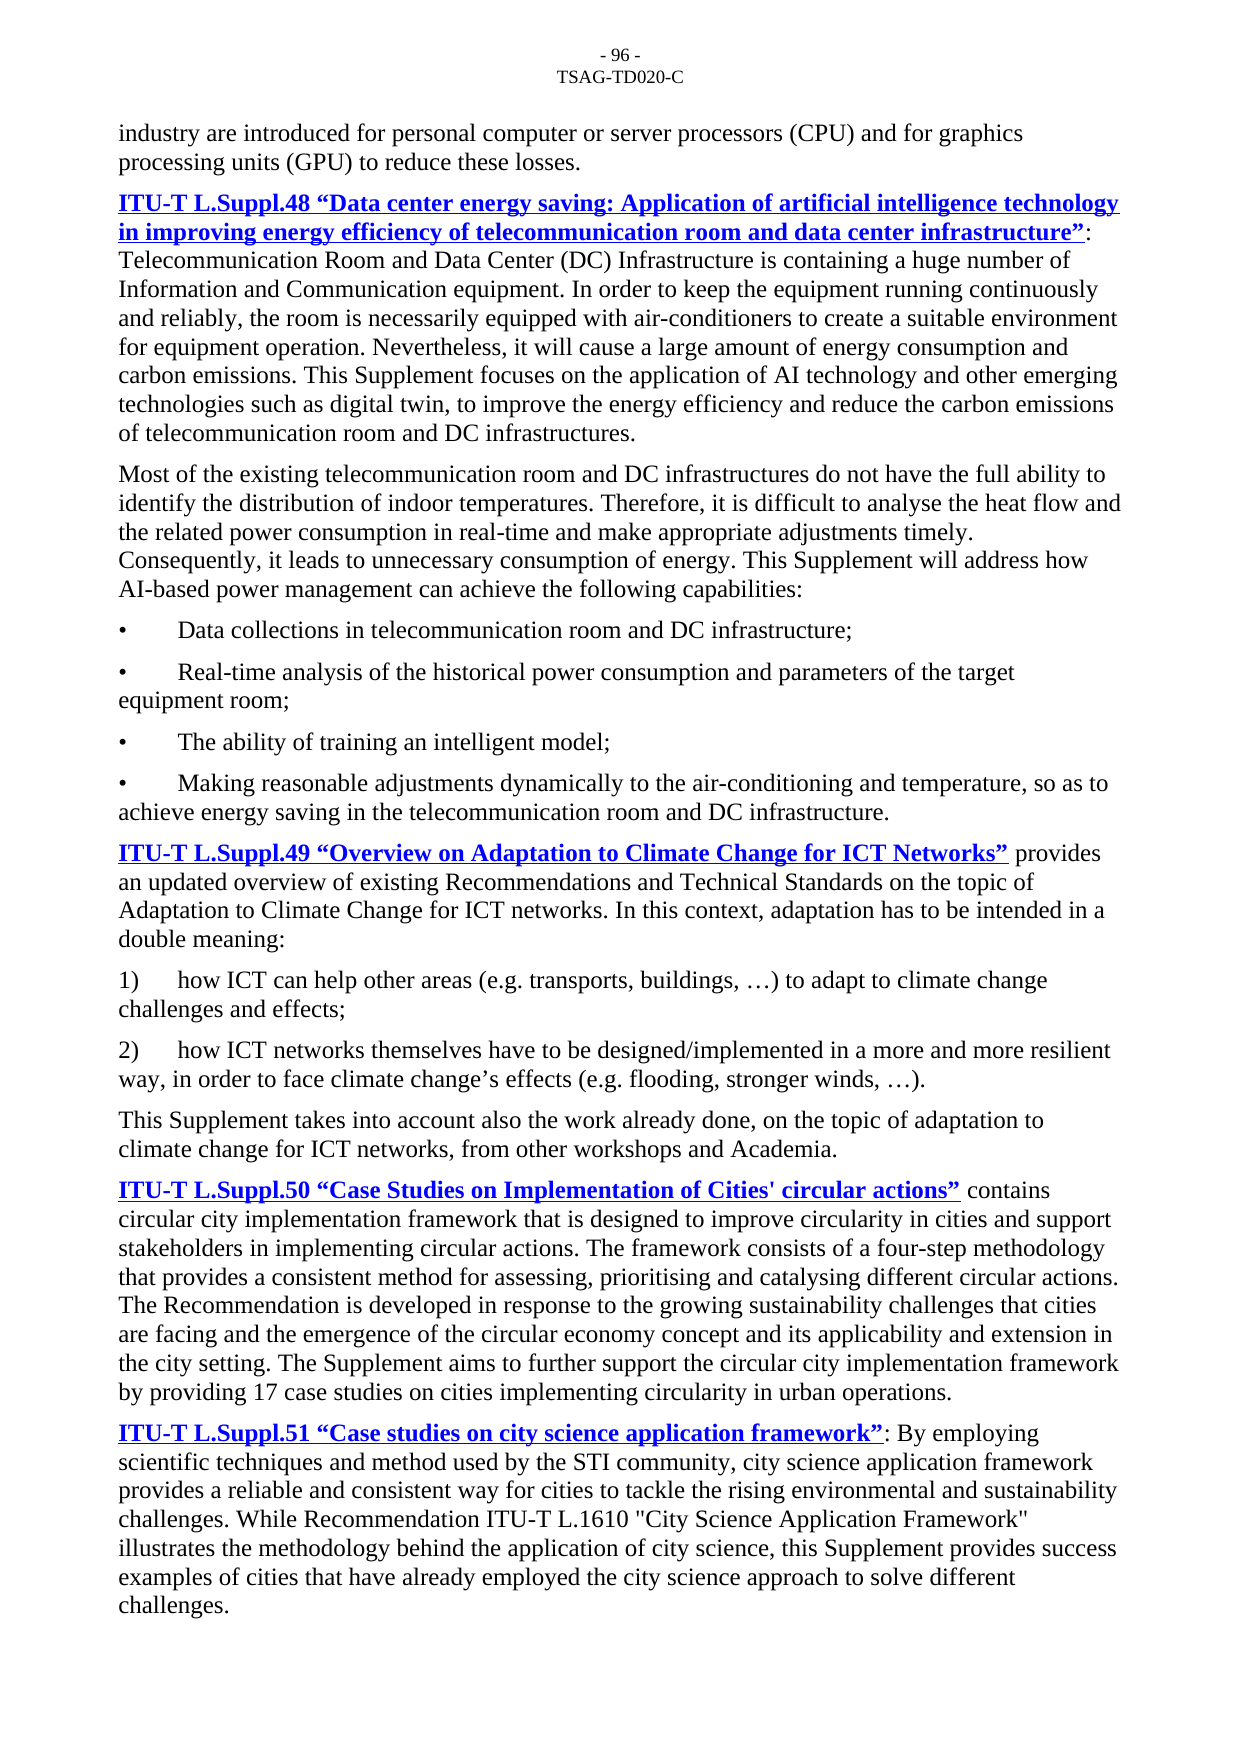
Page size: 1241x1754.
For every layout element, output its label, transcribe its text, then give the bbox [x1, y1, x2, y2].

text ITU-T L.Suppl.48 “Data center energy saving: Application of artificial intelligence technology in improving energy efficiency of telecommunication room and data center infrastructure”: Telecommunication Room and Data Center (DC) Infrastructure is containing a huge number of Information and Communication equipment. In order to keep the equipment running continuously and reliably, the room is necessarily equipped with air-conditioners to create a suitable environment for equipment operation. Nevertheless, it will cause a large amount of energy consumption and carbon emissions. This Supplement focuses on the application of AI technology and other emerging technologies such as digital twin, to improve the energy efficiency and reduce the carbon emissions of telecommunication room and DC infrastructures. [118, 188, 1122, 447]
text ITU-T L.Suppl.51 “Case studies on city science application framework”: By employing scientific techniques and method used by the STI community, city science application framework provides a reliable and consistent way for cities to tackle the rising environmental and sustainability challenges. While Recommendation ITU-T L.1610 "City Science Application Framework" illustrates the methodology behind the application of city science, this Supplement provides success examples of cities that have already employed the city science approach to solve different challenges. [118, 1418, 1122, 1619]
text ITU-T L.Suppl.49 “Overview on Adaptation to Climate Change for ICT Networks” provides an updated overview of existing Recommendations and Technical Standards on the topic of Adaptation to Climate Change for ICT networks. In this context, adaptation has to be intended in a double meaning: [118, 838, 1122, 953]
text • The ability of training an intelligent model; [118, 727, 1122, 756]
text • Real-time analysis of the historical power consumption and parameters of the target equipment room; [118, 657, 1122, 714]
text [118, 118, 1122, 176]
text 2) how ICT networks themselves have to be designed/implemented in a more and more resilient way, in order to face climate change’s effects (e.g. flooding, stronger winds, …). [118, 1036, 1122, 1093]
text Most of the existing telecommunication room and DC infrastructures do not have the full ability to identify the distribution of indoor temperatures. Therefore, it is difficult to analyse the heat flow and the related power consumption in real-time and make appropriate adjustments timely. Consequently, it leads to unnecessary consumption of energy. This Supplement will address how AI-based power management can achieve the following capabilities: [118, 459, 1122, 603]
text • Making reasonable adjustments dynamically to the air-conditioning and temperature, so as to achieve energy saving in the telecommunication room and DC infrastructure. [118, 768, 1122, 826]
text • Data collections in telecommunication room and DC infrastructure; [118, 616, 1122, 644]
text 1) how ICT can help other areas (e.g. transports, buildings, …) to adapt to climate change challenges and effects; [118, 966, 1122, 1023]
text ITU-T L.Suppl.50 “Case Studies on Implementation of Cities' circular actions” contains circular city implementation framework that is designed to improve circularity in cities and support stakeholders in implementing circular actions. The framework consists of a four-step methodology that provides a consistent method for assessing, prioritising and catalysing different circular actions. The Recommendation is developed in response to the growing sustainability challenges that cities are facing and the emergence of the circular economy concept and its applicability and extension in the city setting. The Supplement aims to further support the circular city implementation framework by providing 17 case studies on cities implementing circularity in urban operations. [118, 1176, 1122, 1406]
text This Supplement takes into account also the work already done, on the topic of adaptation to climate change for ICT networks, from other workshops and Academia. [118, 1106, 1122, 1163]
